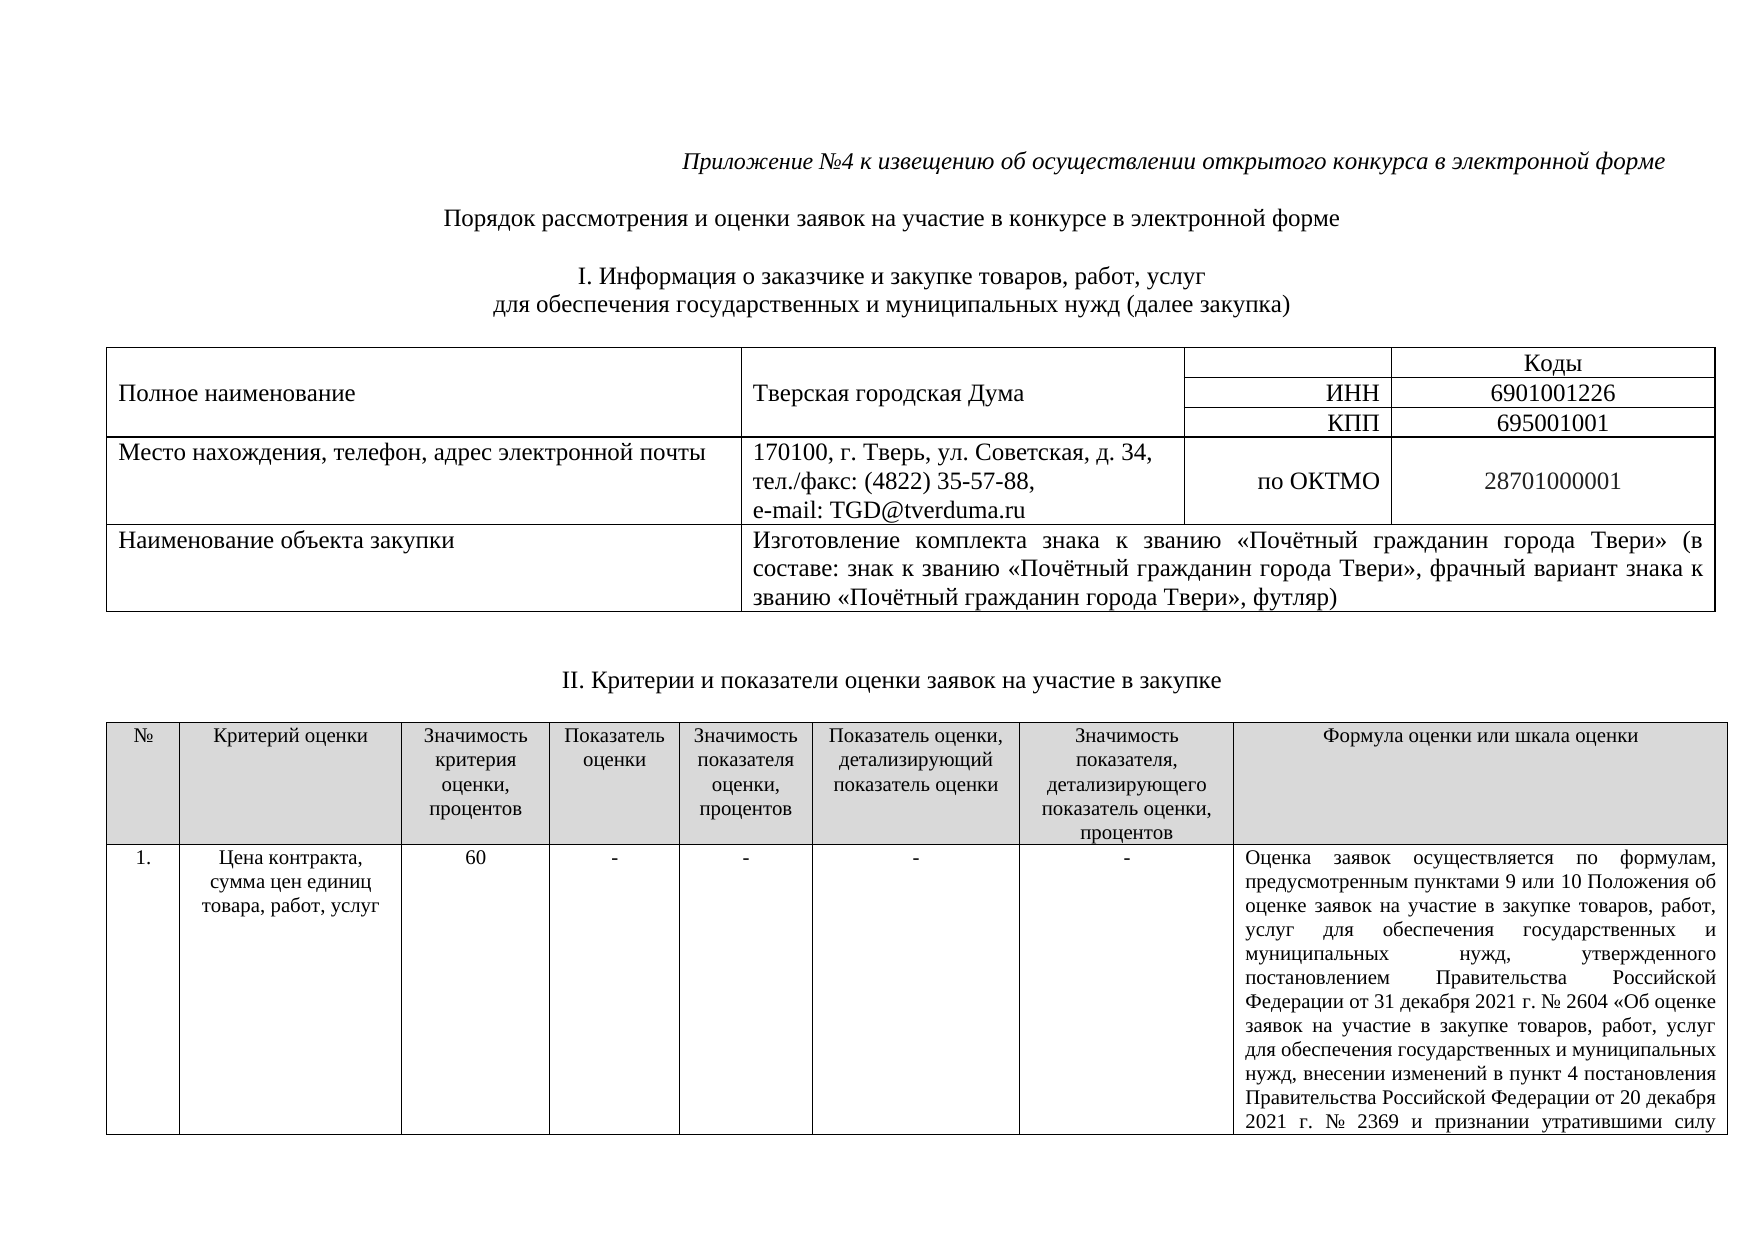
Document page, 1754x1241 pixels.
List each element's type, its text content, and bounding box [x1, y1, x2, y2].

table_header Значимость показателя, детализирующего показатель оценки, процентов [1020, 723, 1233, 844]
table_cell 1. [107, 845, 179, 1133]
table_cell - [813, 845, 1019, 1133]
table_cell по ОКТМО [1185, 438, 1391, 524]
text Порядок рассмотрения и оценки заявок на участие в конкурсе в электронной форме [118, 203, 1665, 232]
table_cell - [1020, 845, 1233, 1133]
table_header Значимость критерия оценки, процентов [402, 723, 549, 844]
table_cell 695001001 [1392, 408, 1714, 436]
table_cell Цена контракта, сумма цен единиц товара, работ, услуг [180, 845, 401, 1133]
text Приложение №4 к извещению об осуществлении открытого конкурса в электронной форме [118, 146, 1665, 174]
table_header Показатель оценки, детализирующий показатель оценки [813, 723, 1019, 844]
table_cell Изготовление комплекта знака к званию «Почётный гражданин города Твери» (в составе: знак к званию «Почётный гражданин города Твери», фрачный вариант знака к званию «Почётный гражданин города Твери», футляр) [742, 525, 1714, 611]
table_header Критерий оценки [180, 723, 401, 844]
table_header Показатель оценки [550, 723, 679, 844]
table_header Тверская городская Дума [742, 348, 1184, 436]
table_header Значимость показателя оценки, процентов [680, 723, 812, 844]
text I. Информация о заказчике и закупке товаров, работ, услуг [118, 261, 1665, 289]
table_header Формула оценки или шкала оценки [1234, 723, 1727, 844]
table_header Коды [1392, 348, 1714, 377]
table_cell 170100, г. Тверь, ул. Советская, д. 34, тел./факс: (4822) 35-57-88, e-mail: TGD@tverduma.ru [742, 438, 1184, 524]
table_cell 28701000001 [1392, 438, 1714, 524]
table_cell Наименование объекта закупки [107, 525, 741, 611]
table_cell ИНН [1185, 378, 1391, 407]
text для обеспечения государственных и муниципальных нужд (далее закупка) [118, 289, 1665, 318]
table_header Полное наименование [107, 348, 741, 436]
table_cell КПП [1185, 408, 1391, 436]
table_cell Место нахождения, телефон, адрес электронной почты [107, 438, 741, 524]
table_header № [107, 723, 179, 844]
table_cell - [550, 845, 679, 1133]
table_header [1185, 348, 1391, 377]
table_cell 60 [402, 845, 549, 1133]
table_cell - [680, 845, 812, 1133]
table_cell 6901001226 [1392, 378, 1714, 407]
text II. Критерии и показатели оценки заявок на участие в закупке [118, 665, 1665, 693]
